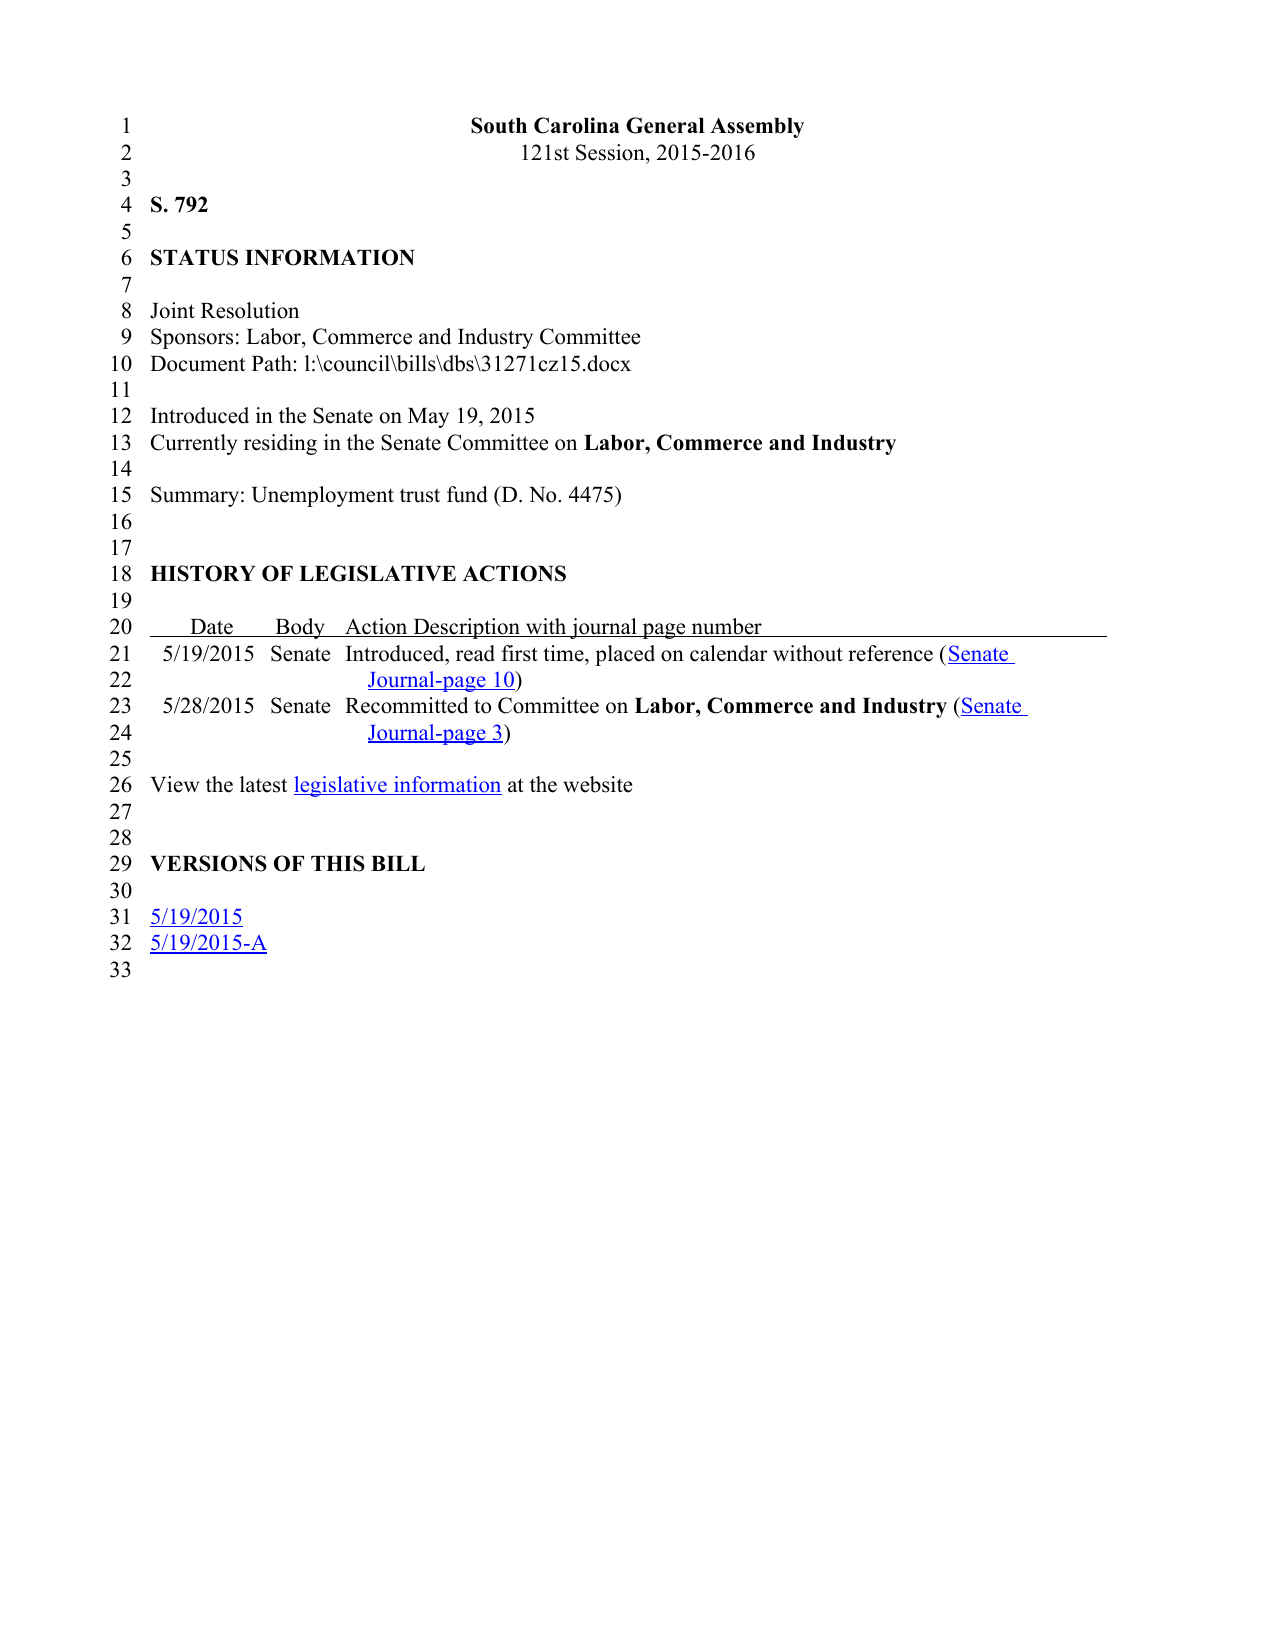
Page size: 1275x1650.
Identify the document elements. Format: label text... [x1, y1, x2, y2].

text Sponsors: Labor, Commerce and Industry Committee [150, 323, 1125, 350]
text South Carolina General Assembly [150, 112, 1125, 139]
text S. 792 [150, 192, 1125, 218]
text 5/19/2015 Senate Introduced, read first time, placed on calendar without reference (Senate Journal-page 10) [150, 639, 1125, 692]
text View the latest legislative information at the website [150, 771, 1125, 798]
text Summary: Unemployment trust fund (D. No. 4475) [150, 481, 1125, 508]
text VERSIONS OF THIS BILL [150, 850, 1125, 877]
text 5/19/2015-A [150, 929, 1125, 956]
text STATUS INFORMATION [150, 244, 1125, 271]
text Joint Resolution [150, 297, 1125, 323]
text 5/28/2015 Senate Recommitted to Committee on Labor, Commerce and Industry (Senate Journal-page 3) [150, 692, 1125, 745]
text Currently residing in the Senate Committee on Labor, Commerce and Industry [150, 429, 1125, 455]
text HISTORY OF LEGISLATIVE ACTIONS [150, 561, 1125, 587]
text Date Body Action Description with journal page number [150, 613, 1125, 639]
text Introduced in the Senate on May 19, 2015 [150, 402, 1125, 429]
text Document Path: l:\council\bills\dbs\31271cz15.docx [150, 350, 1125, 376]
text 121st Session, 2015-2016 [150, 139, 1125, 165]
text 5/19/2015 [150, 903, 1125, 929]
